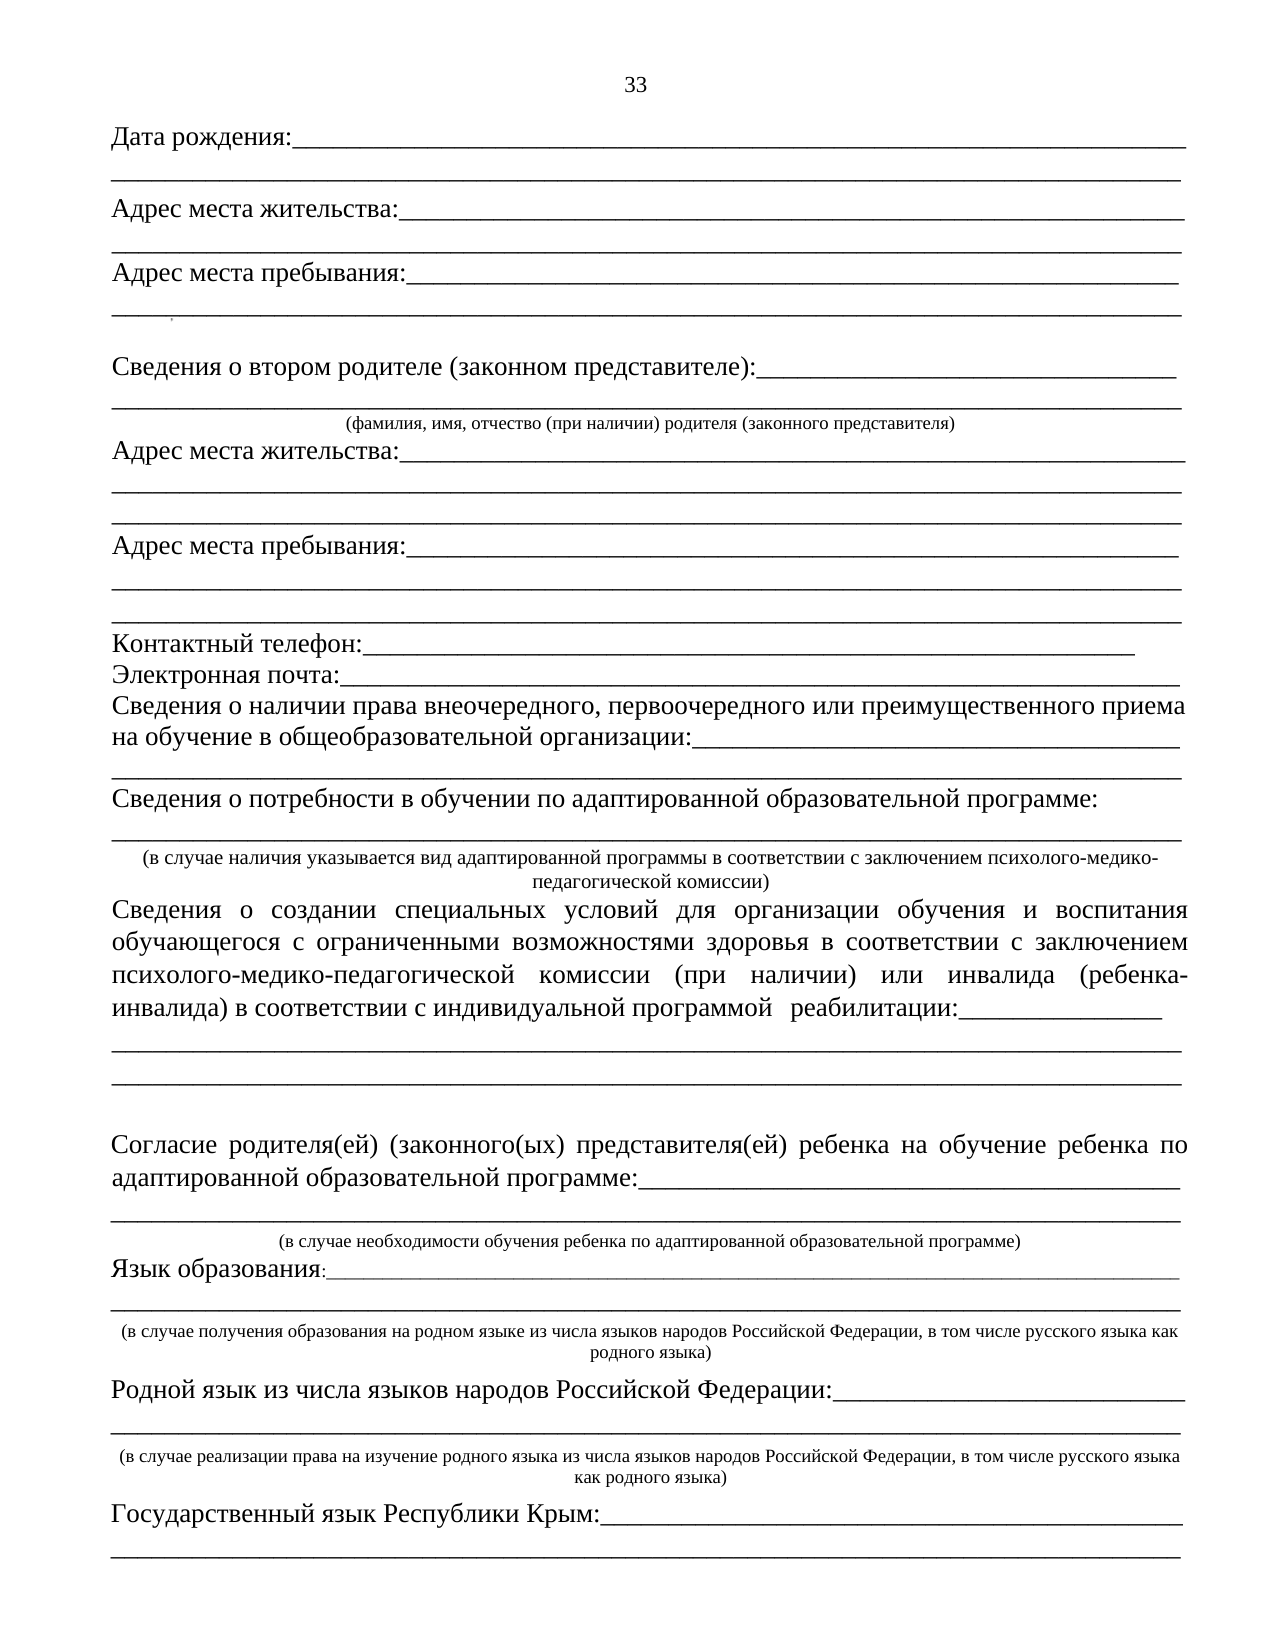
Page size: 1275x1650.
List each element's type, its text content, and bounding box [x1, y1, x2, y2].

text Адрес места пребывания:_________________________________________________________ [67, 529, 1189, 560]
text _______________________________________________________________________________ [67, 596, 1189, 627]
text Сведения о втором родителе (законном представителе):_______________________________ [67, 350, 1189, 381]
text Контактный телефон:_________________________________________________________ [67, 627, 1189, 658]
text _______________________________________________________________________________ [67, 496, 1189, 527]
text Родной язык из числа языков народов Российской Федерации:__________________________ [111, 1373, 1189, 1404]
text Сведения о потребности в обучении по адаптированной образовательной программе: [112, 782, 1189, 813]
text _______________________________________________________________________________ [67, 562, 1189, 593]
text (в случае реализации права на изучение родного языка из числа языков народов Российской Федерации, в том числе русского языка как родного языка) [111, 1445, 1189, 1488]
text _______________________________________________________________________________ [67, 381, 1189, 412]
text _______________________________________________________________________________ [112, 751, 1189, 782]
text Язык образования:___________________________________________________________________________________________ [111, 1252, 1189, 1283]
text (в случае получения образования на родном языке из числа языков народов Российской Федерации, в том числе русского языка как родного языка) [111, 1320, 1189, 1363]
text _______________________________________________________________________________ [67, 465, 1189, 496]
text _______________________________________________________________________________ [111, 1530, 1189, 1561]
text _______________________________________________________________________________ [111, 1284, 1189, 1315]
text Дата рождения:__________________________________________________________________ [67, 121, 1195, 152]
text (фамилия, имя, отчество (при наличии) родителя (законного представителя) [67, 412, 1189, 434]
text Государственный язык Республики Крым:___________________________________________ [111, 1497, 1189, 1528]
text Электронная почта:______________________________________________________________ [67, 658, 1189, 689]
text (в случае наличия указывается вид адаптированной программы в соответствии с заключением психолого-медико-педагогической комиссии) [112, 845, 1189, 893]
text Сведения о наличии права внеочередного, первоочередного или преимущественного приема на обучение в общеобразовательной организации:____________________________________ [112, 689, 1189, 751]
text _______________________________________________________________________________ Адрес места пребывания:_________________________________________________________ [112, 225, 1195, 288]
text _______________________________________________________________________________ [112, 813, 1189, 845]
text _______________________________________________________________________________ [111, 1407, 1189, 1438]
text _______________________________________________________________________________ [97, 288, 1189, 319]
text _______________________________________________________________________________ [112, 1057, 1189, 1088]
text Адрес места жительства:__________________________________________________________ [67, 192, 1195, 223]
text Адрес места жительства:__________________________________________________________ [67, 434, 1189, 465]
text (в случае необходимости обучения ребенка по адаптированной образовательной программе) [111, 1231, 1189, 1252]
text Сведения о создании специальных условий для организации обучения и воспитания обучающегося с ограниченными возможностями здоровья в соответствии с заключением психолого-медико-педагогической комиссии (при наличии) или инвалида (ребенка-инвалида) в соответствии с индивидуальной программой реабилитации:_______________ [112, 893, 1189, 1022]
text _______________________________________________________________________________ [112, 1024, 1189, 1055]
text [67, 154, 1195, 185]
text Согласие родителя(ей) (законного(ых) представителя(ей) ребенка на обучение ребенка по адаптированной образовательной программе:________________________________________ [111, 1128, 1189, 1192]
text _______________________________________________________________________________ [111, 1194, 1189, 1225]
